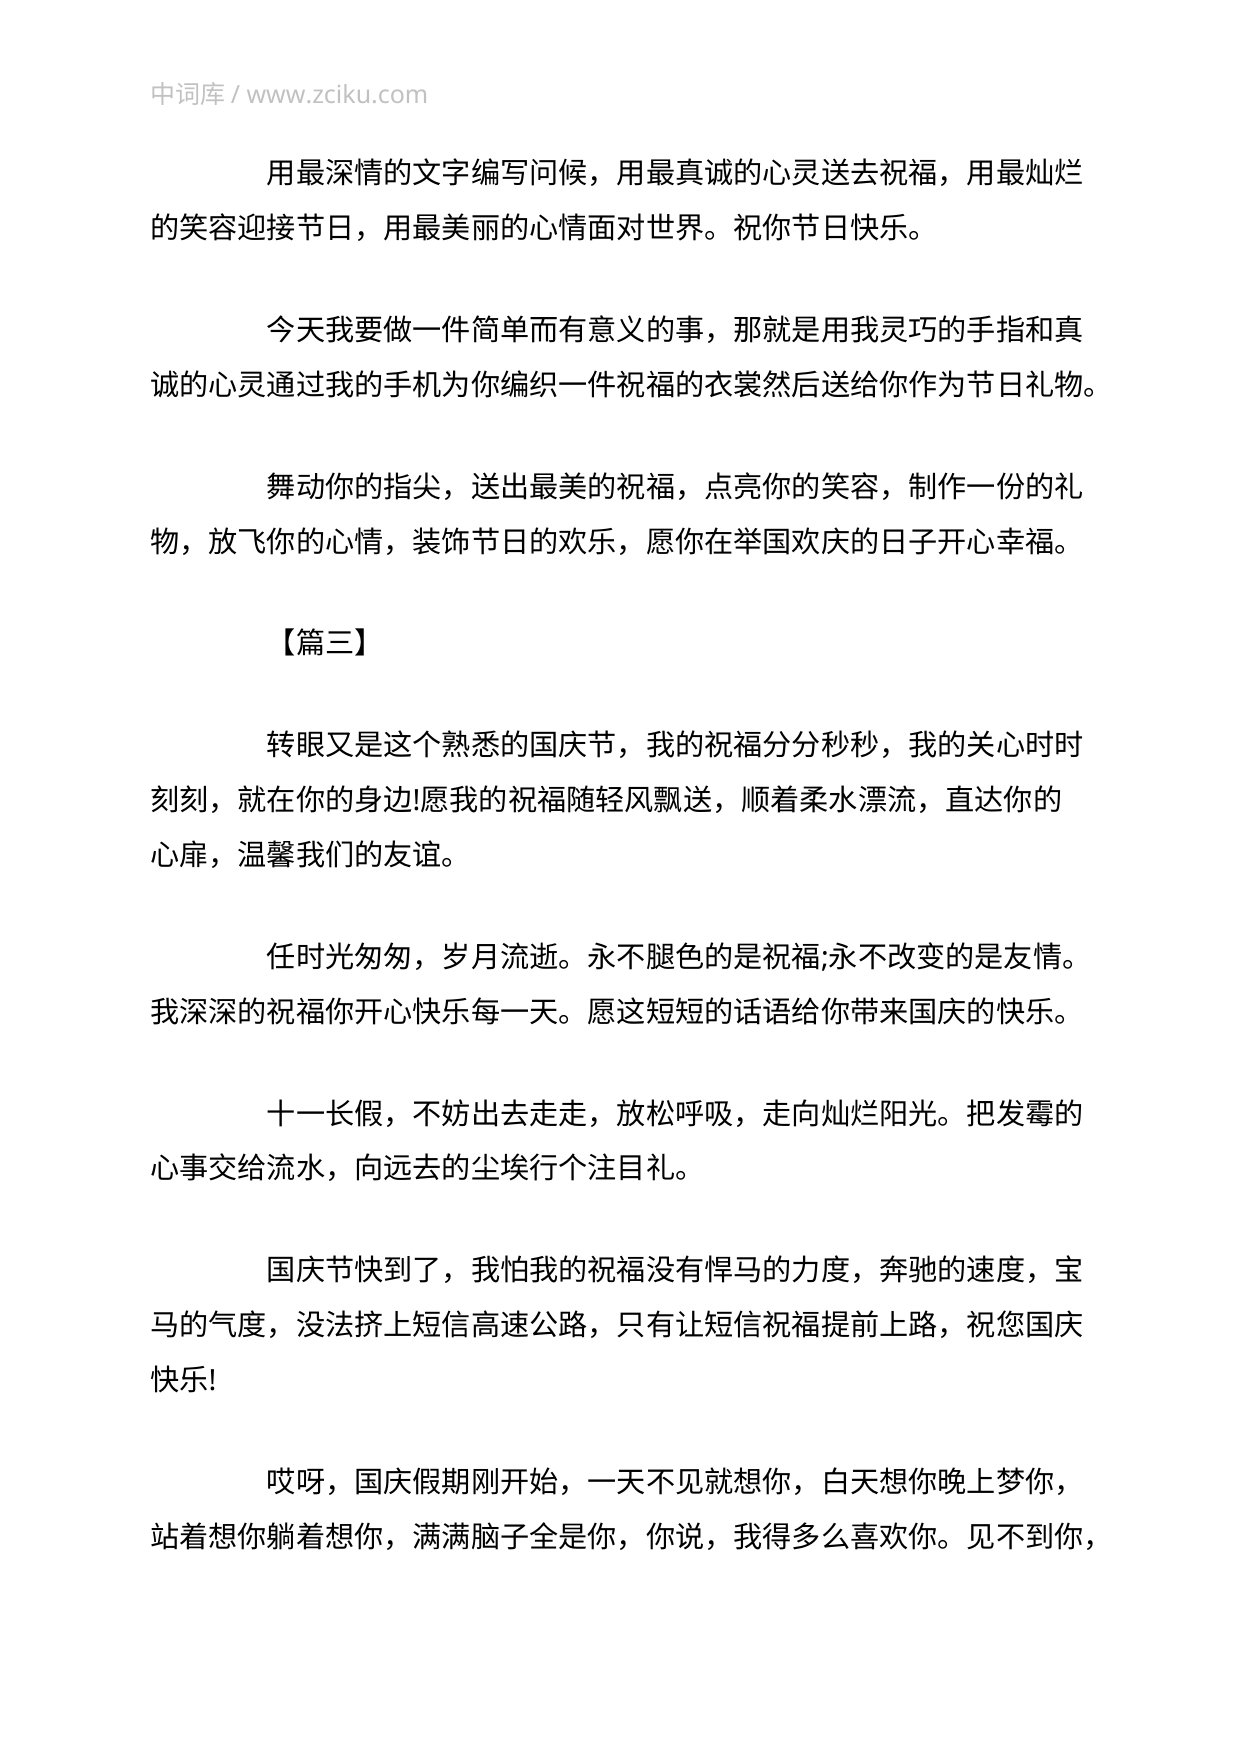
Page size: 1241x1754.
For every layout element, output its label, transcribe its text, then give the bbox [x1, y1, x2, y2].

text 舞动你的指尖，送出最美的祝福，点亮你的笑容，制作一份的礼物，放飞你的心情，装饰节日的欢乐，愿你在举国欢庆的日子开心幸福。 [150, 463, 1090, 561]
text 转眼又是这个熟悉的国庆节，我的祝福分分秒秒，我的关心时时刻刻，就在你的身边!愿我的祝福随轻风飘送，顺着柔水漂流，直达你的心扉，温馨我们的友谊。 [150, 722, 1090, 874]
text 用最深情的文字编写问候，用最真诚的心灵送去祝福，用最灿烂的笑容迎接节日，用最美丽的心情面对世界。祝你节日快乐。 [150, 150, 1090, 247]
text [150, 1459, 1090, 1556]
text 国庆节快到了，我怕我的祝福没有悍马的力度，奔驰的速度，宝马的气度，没法挤上短信高速公路，只有让短信祝福提前上路，祝您国庆快乐! [150, 1247, 1090, 1399]
text 【篇三】 [150, 620, 1090, 662]
text 十一长假，不妨出去走走，放松呼吸，走向灿烂阳光。把发霉的心事交给流水，向远去的尘埃行个注目礼。 [150, 1090, 1090, 1187]
text 今天我要做一件简单而有意义的事，那就是用我灵巧的手指和真诚的心灵通过我的手机为你编织一件祝福的衣裳然后送给你作为节日礼物。 [150, 307, 1090, 404]
text 任时光匆匆，岁月流逝。永不腿色的是祝福;永不改变的是友情。我深深的祝福你开心快乐每一天。愿这短短的话语给你带来国庆的快乐。 [150, 933, 1090, 1031]
